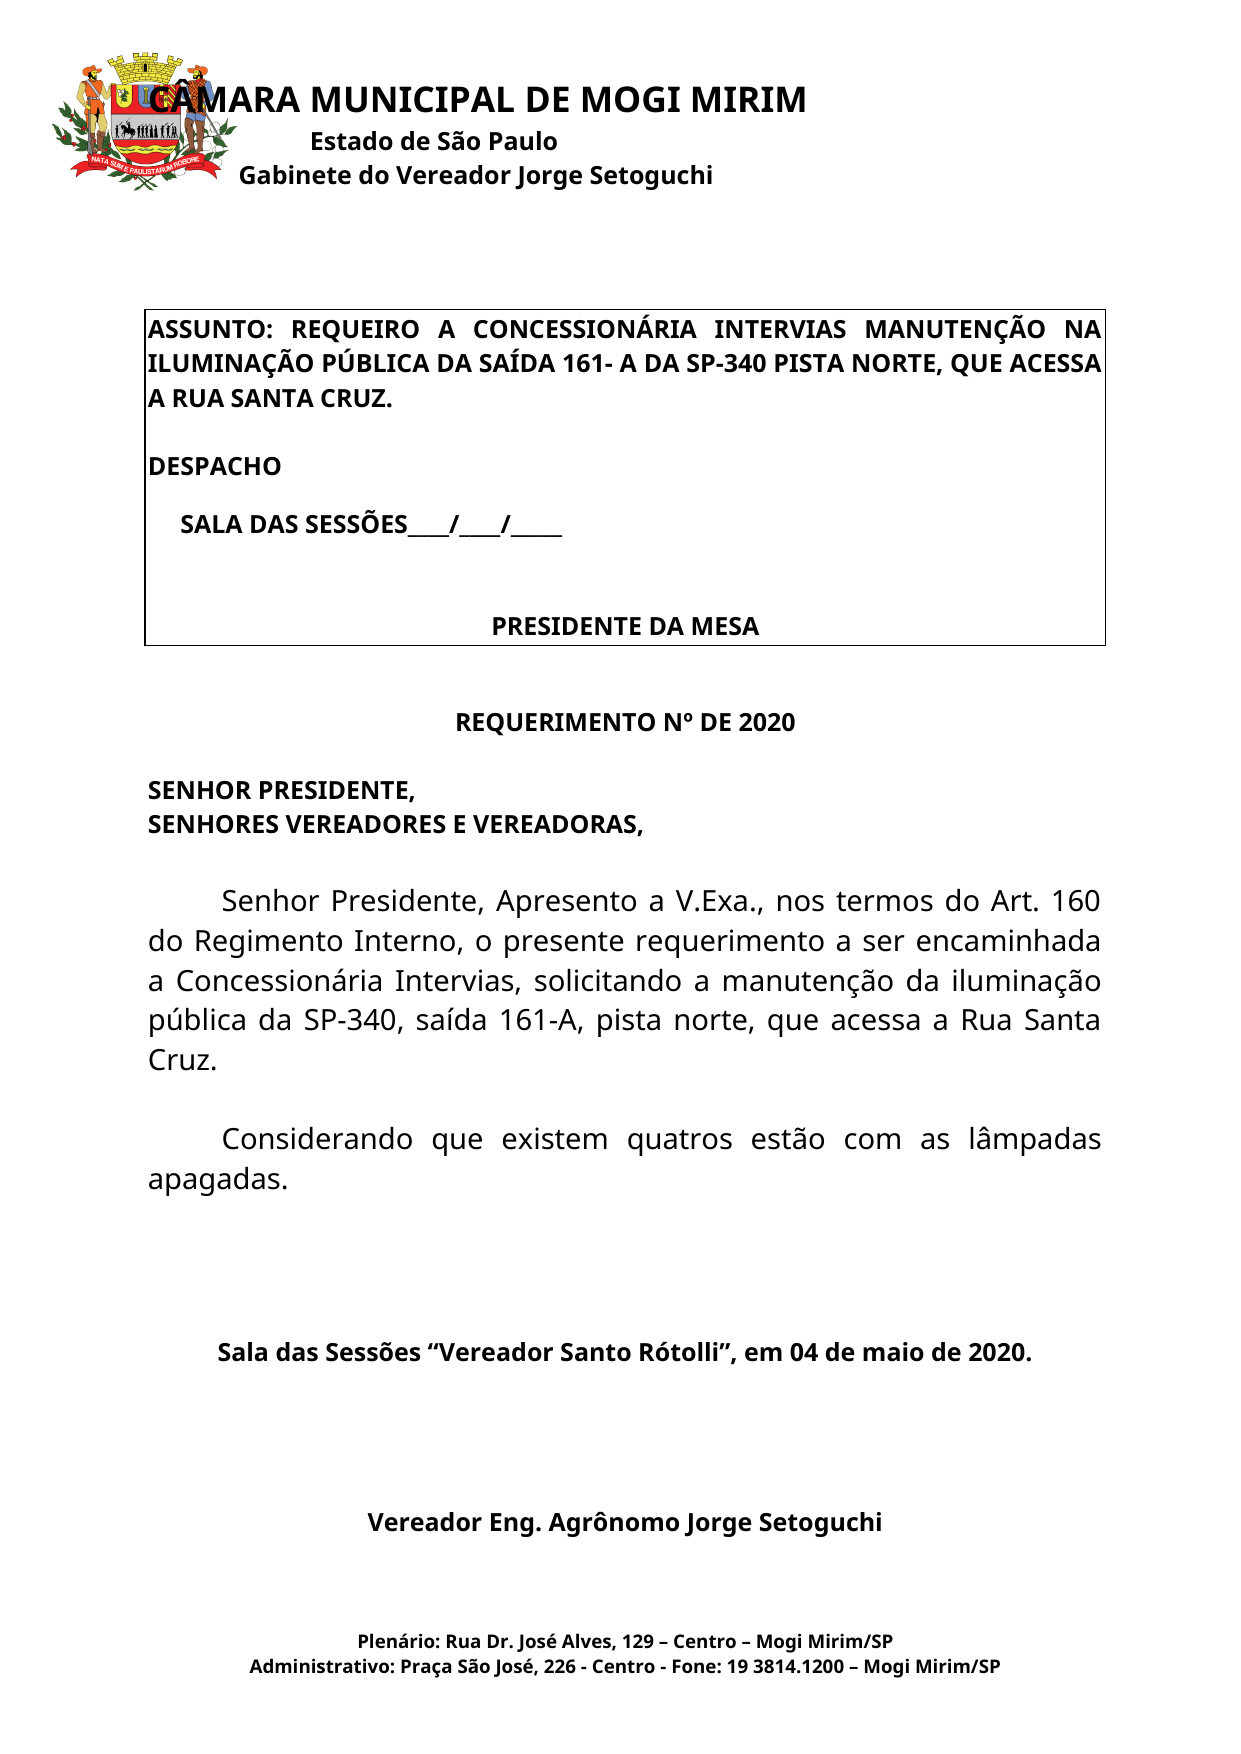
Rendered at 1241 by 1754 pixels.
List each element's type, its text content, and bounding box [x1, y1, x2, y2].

text Senhor Presidente, Apresento a V.Exa., nos termos do Art. 160 do Regimento Interno, o presente requerimento a ser encaminhada a Concessionária Intervias, solicitando a manutenção da iluminação pública da SP-340, saída 161-A, pista norte, que acessa a Rua Santa Cruz. [148, 880, 1103, 1079]
text PRESIDENTE DA MESA [146, 605, 1105, 645]
text SALA DAS SESSÕES____/____/_____ [148, 506, 1103, 541]
text Vereador Eng. Agrônomo Jorge Setoguchi [148, 1504, 1103, 1538]
text Sala das Sessões “Vereador Santo Rótolli”, em 04 de maio de 2020. [148, 1334, 1103, 1368]
picture [28, 41, 259, 203]
text Considerando que existem quatros estão com as lâmpadas apagadas. [148, 1118, 1103, 1198]
text DESPACHO [148, 448, 1103, 482]
text ASSUNTO: REQUEIRO A CONCESSIONÁRIA INTERVIAS MANUTENÇÃO NA ILUMINAÇÃO PÚBLICA DA SAÍDA 161- A DA SP-340 PISTA NORTE, QUE ACESSA A RUA SANTA CRUZ. [146, 310, 1105, 414]
text SENHOR PRESIDENTE, [148, 773, 1103, 807]
text SENHORES VEREADORES E VEREADORAS, [148, 807, 1103, 841]
text REQUERIMENTO Nº DE 2020 [148, 704, 1103, 738]
